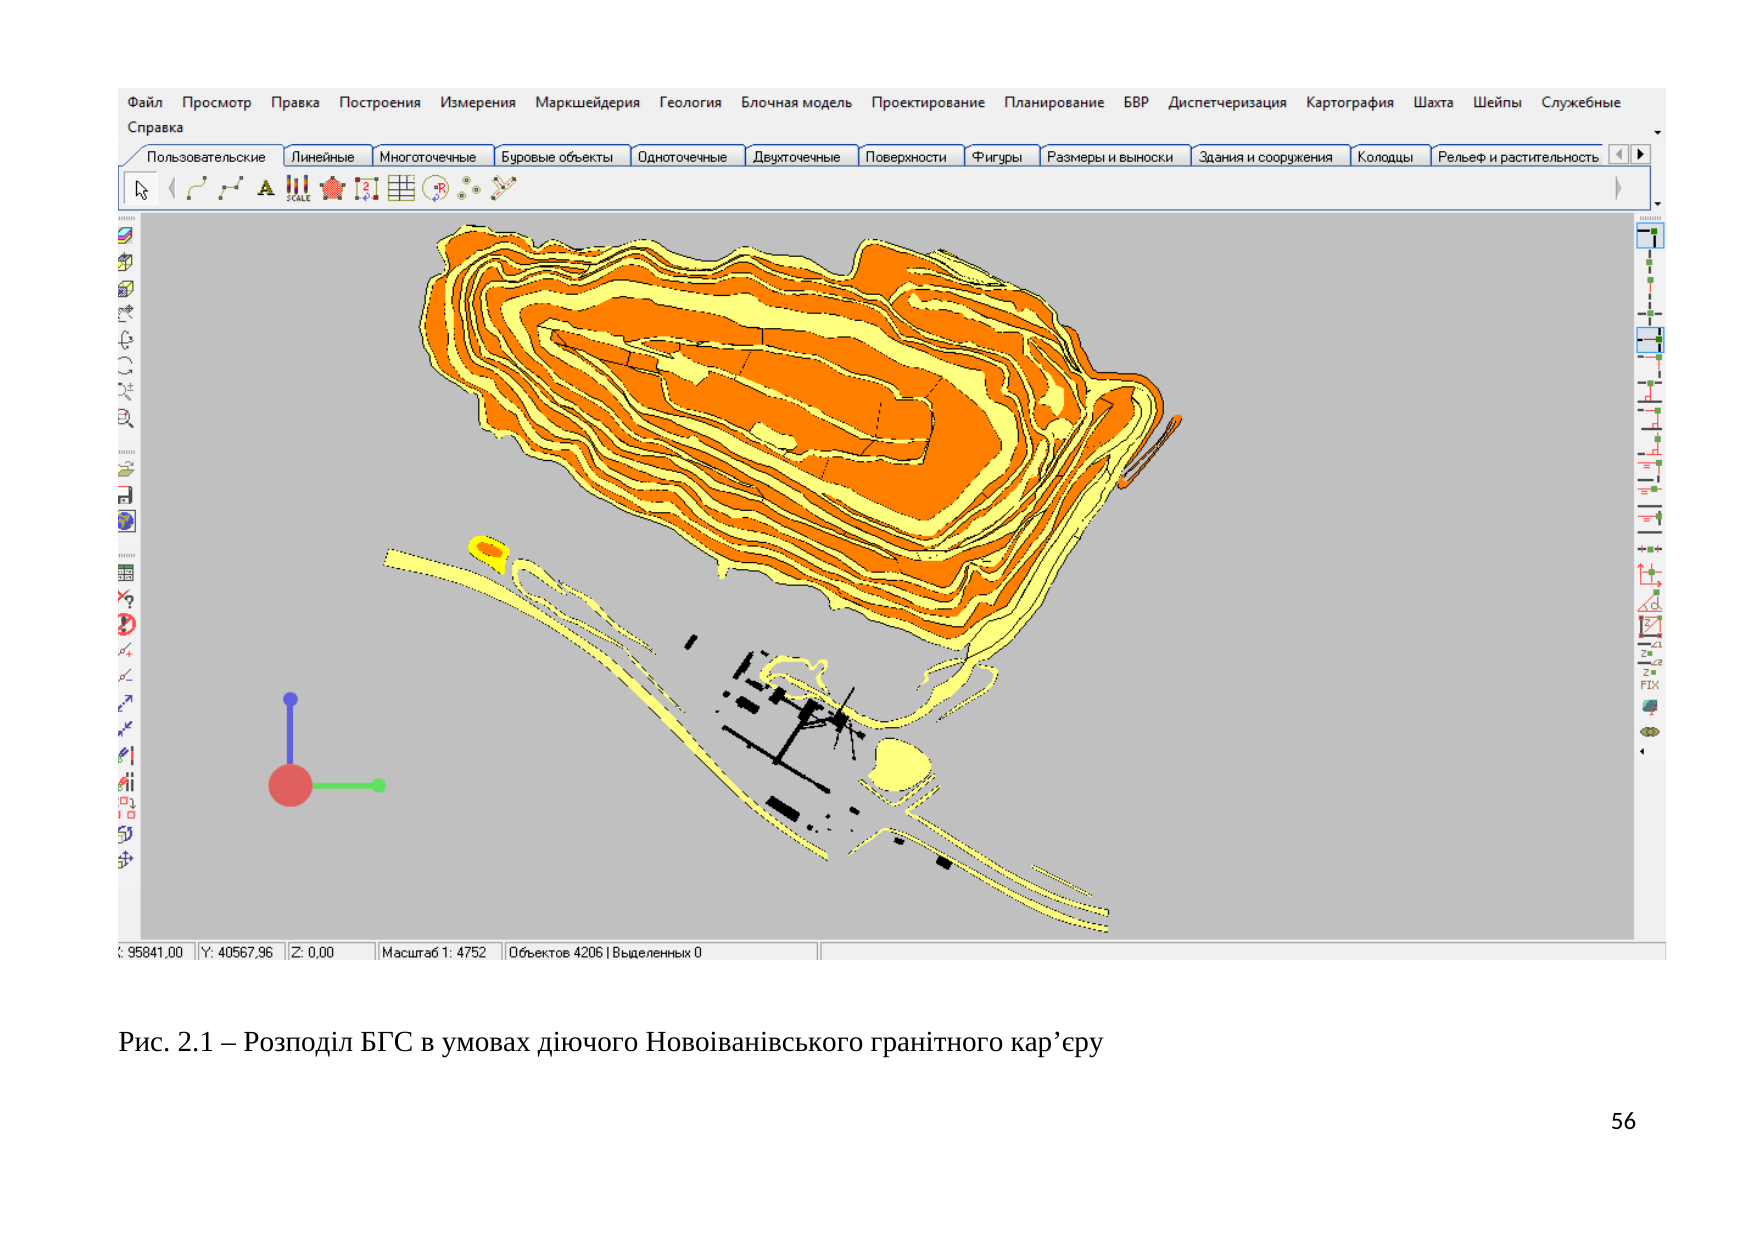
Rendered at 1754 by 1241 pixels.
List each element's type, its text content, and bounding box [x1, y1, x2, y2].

picture [118, 88, 1667, 960]
text Рис. 2.1 – Розподіл БГС в умовах діючого Новоіванівського гранітного кар’єру [118, 1024, 1636, 1058]
